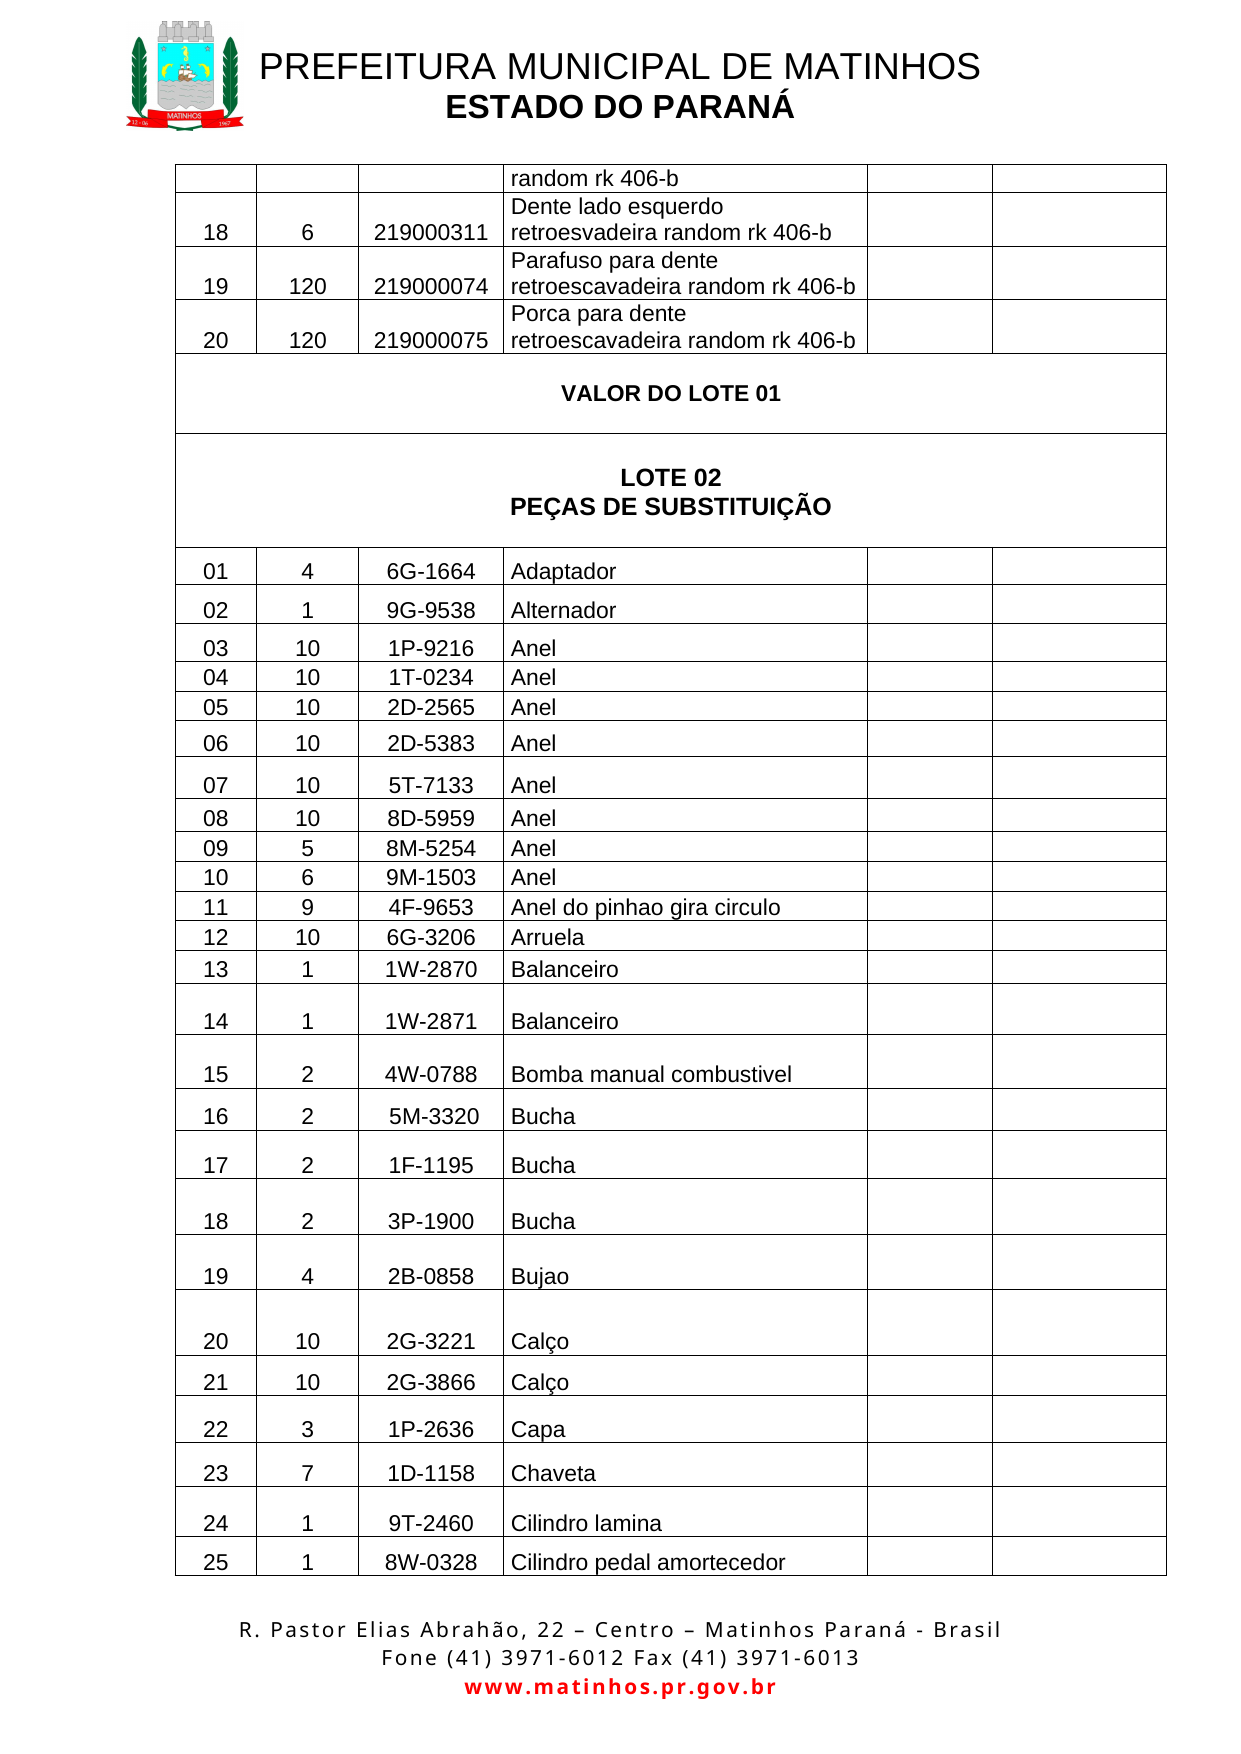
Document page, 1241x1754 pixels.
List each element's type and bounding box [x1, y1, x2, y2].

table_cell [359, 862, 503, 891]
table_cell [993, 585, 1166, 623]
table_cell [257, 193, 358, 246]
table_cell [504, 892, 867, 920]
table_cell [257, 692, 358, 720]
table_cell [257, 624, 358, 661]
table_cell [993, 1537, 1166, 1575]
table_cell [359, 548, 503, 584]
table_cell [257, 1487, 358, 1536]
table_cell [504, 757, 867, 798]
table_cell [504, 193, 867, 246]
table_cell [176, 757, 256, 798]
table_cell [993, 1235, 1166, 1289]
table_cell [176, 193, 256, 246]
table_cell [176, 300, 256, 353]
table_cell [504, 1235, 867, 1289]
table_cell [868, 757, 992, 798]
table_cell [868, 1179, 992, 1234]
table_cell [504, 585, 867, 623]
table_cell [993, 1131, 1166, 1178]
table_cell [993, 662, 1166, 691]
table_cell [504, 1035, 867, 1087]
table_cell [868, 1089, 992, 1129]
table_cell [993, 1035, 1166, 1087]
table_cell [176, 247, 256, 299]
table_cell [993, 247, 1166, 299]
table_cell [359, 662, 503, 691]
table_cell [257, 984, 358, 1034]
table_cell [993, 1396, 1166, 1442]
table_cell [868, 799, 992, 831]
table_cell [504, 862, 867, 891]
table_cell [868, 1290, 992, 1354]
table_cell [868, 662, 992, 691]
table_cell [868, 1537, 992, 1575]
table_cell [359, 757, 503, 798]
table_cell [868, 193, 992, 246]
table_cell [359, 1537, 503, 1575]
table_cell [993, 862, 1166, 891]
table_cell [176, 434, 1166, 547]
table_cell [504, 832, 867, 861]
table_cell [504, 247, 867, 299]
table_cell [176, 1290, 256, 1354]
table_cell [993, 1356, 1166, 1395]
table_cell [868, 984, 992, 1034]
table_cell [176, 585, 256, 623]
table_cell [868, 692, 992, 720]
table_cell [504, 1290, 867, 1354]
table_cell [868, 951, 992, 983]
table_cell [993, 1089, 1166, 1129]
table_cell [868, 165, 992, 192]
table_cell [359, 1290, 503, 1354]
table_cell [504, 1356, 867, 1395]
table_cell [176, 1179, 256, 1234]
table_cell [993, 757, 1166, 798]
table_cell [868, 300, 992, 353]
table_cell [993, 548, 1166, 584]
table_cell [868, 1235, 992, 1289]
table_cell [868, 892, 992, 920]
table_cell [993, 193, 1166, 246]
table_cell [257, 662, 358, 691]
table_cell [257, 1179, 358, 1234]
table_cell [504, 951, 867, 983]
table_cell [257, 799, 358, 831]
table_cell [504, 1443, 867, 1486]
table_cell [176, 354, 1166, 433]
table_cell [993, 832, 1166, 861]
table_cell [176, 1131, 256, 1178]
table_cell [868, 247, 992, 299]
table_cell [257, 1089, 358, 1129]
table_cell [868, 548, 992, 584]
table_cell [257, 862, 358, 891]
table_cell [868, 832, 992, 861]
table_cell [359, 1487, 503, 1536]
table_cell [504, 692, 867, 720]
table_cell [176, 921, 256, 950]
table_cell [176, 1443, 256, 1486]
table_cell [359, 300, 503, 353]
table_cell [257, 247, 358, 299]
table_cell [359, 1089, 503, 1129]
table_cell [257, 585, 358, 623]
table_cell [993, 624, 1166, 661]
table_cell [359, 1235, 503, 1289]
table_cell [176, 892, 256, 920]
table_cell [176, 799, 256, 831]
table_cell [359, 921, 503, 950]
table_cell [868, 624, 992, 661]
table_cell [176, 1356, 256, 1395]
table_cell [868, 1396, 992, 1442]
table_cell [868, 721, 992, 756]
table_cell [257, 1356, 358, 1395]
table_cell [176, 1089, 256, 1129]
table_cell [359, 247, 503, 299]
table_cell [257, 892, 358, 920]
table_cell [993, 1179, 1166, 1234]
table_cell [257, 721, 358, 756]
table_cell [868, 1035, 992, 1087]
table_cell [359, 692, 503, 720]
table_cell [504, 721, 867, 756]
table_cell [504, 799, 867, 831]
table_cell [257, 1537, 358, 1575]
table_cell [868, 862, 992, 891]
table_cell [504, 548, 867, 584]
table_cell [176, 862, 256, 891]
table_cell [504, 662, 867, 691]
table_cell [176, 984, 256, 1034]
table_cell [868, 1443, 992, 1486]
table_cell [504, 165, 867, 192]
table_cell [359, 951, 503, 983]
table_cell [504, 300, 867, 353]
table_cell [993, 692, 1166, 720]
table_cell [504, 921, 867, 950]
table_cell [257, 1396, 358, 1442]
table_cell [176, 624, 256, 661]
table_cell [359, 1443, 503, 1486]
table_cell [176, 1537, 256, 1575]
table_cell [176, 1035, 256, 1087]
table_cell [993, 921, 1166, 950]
picture [126, 21, 244, 131]
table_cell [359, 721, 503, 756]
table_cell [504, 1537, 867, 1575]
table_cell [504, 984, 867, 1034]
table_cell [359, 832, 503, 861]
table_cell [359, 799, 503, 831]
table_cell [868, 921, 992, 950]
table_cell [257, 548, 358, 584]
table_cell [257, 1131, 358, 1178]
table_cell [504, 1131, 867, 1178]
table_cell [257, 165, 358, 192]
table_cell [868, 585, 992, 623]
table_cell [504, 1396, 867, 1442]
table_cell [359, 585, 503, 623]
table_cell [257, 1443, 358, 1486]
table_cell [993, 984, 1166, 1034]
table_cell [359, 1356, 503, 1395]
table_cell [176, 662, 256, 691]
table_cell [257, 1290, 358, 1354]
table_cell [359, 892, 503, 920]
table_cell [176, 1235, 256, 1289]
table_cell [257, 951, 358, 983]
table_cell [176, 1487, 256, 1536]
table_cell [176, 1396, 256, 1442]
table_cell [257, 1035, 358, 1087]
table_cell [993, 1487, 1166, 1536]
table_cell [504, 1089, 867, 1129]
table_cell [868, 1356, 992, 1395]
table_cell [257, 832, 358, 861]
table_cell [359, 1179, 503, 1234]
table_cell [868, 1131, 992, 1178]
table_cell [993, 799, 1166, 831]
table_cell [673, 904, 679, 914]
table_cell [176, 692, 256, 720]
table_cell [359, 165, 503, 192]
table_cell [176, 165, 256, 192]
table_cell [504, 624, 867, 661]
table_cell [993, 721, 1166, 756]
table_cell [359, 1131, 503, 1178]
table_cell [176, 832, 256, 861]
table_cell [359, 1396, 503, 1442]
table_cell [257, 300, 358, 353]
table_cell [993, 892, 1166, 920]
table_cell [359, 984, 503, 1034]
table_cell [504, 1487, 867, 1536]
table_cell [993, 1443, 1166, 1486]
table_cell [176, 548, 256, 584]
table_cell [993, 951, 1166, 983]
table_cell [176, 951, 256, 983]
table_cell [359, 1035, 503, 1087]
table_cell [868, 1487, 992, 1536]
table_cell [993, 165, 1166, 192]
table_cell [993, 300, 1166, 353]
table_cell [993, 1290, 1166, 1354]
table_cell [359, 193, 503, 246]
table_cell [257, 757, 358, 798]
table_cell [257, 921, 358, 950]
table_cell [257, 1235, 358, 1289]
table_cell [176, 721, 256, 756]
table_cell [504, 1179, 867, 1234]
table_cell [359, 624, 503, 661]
